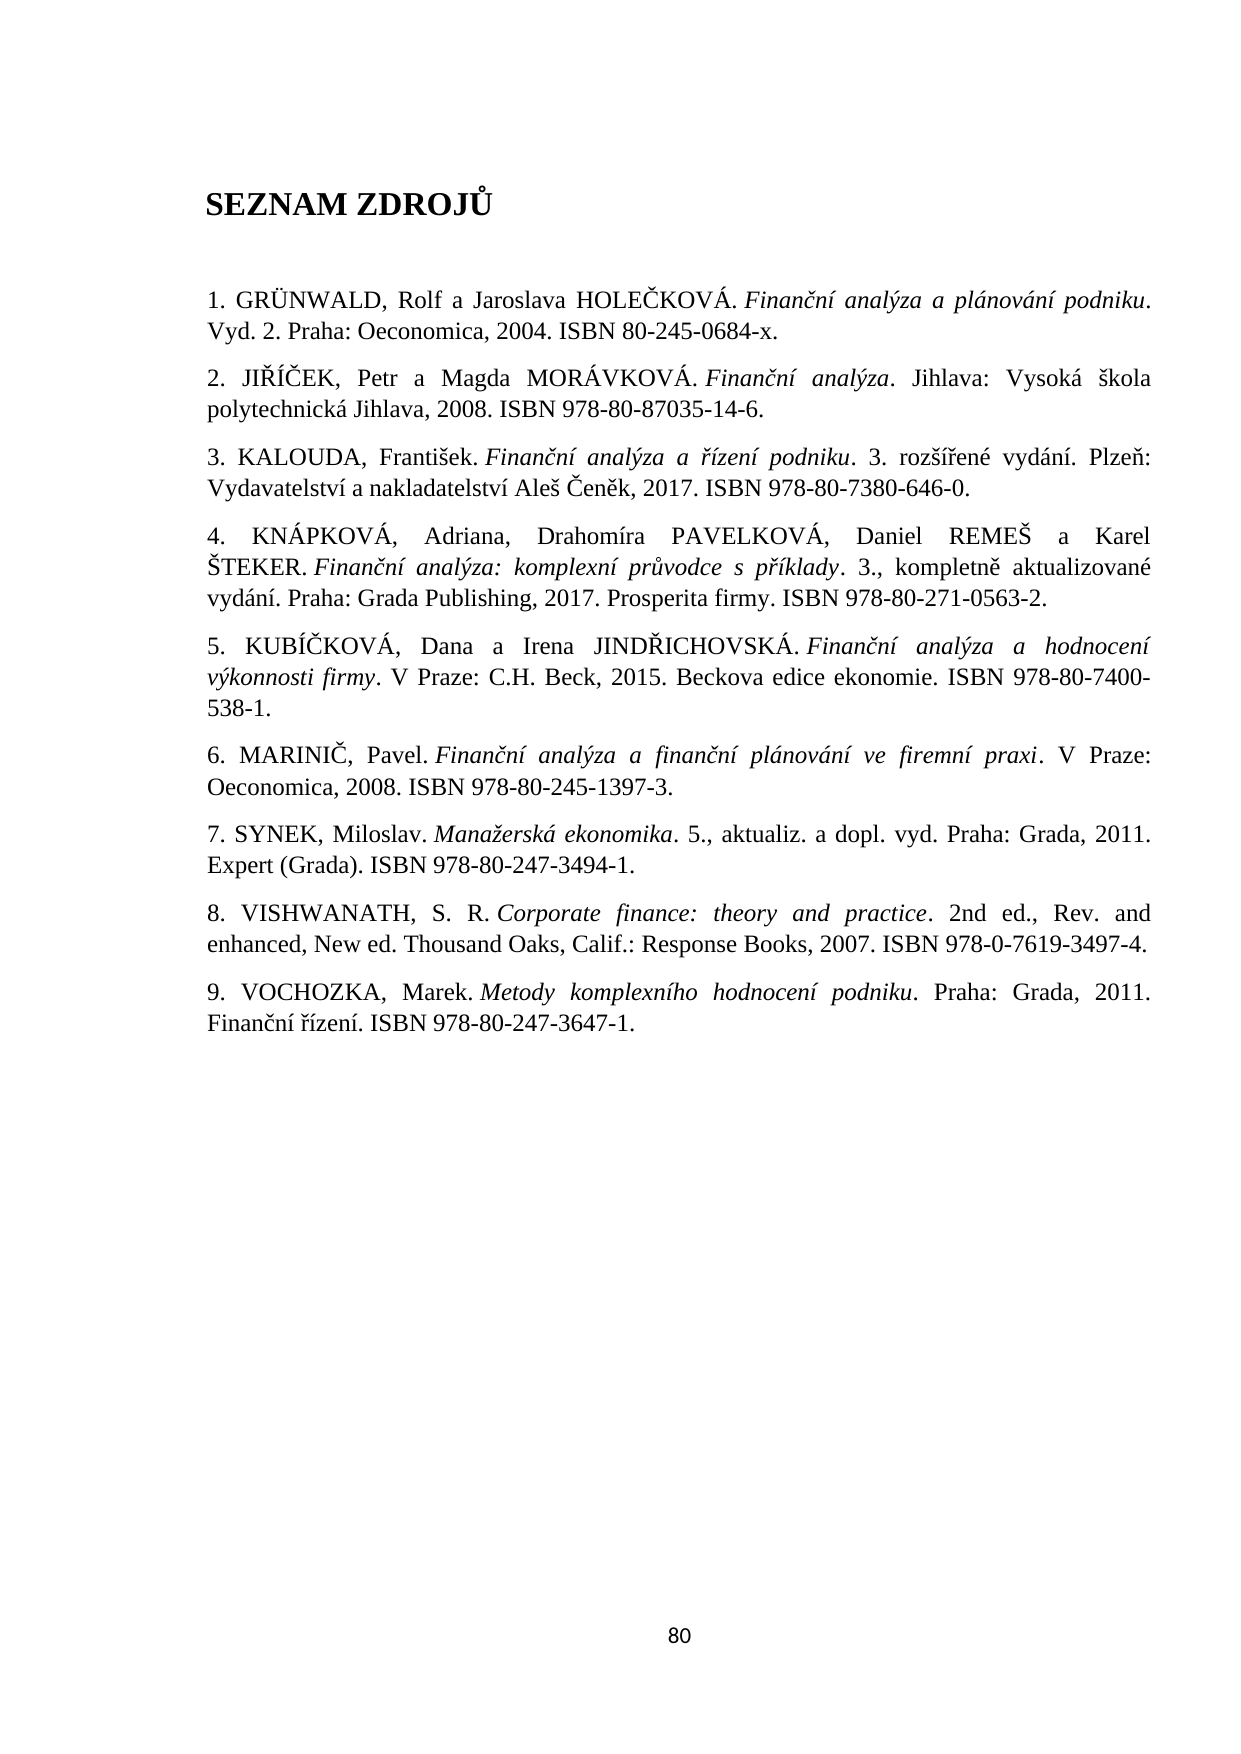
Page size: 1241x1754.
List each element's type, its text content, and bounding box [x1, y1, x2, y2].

text 6. MARINIČ, Pavel. Finanční analýza a finanční plánování ve firemní praxi. V Praze: Oeconomica, 2008. ISBN 978-80-245-1397-3. [207, 741, 1152, 800]
subtitle SEZNAM ZDROJŮ [205, 184, 1152, 222]
text 5. KUBÍČKOVÁ, Dana a Irena JINDŘICHOVSKÁ. Finanční analýza a hodnocení výkonnosti firmy. V Praze: C.H. Beck, 2015. Beckova edice ekonomie. ISBN 978-80-7400-538-1. [207, 691, 1152, 722]
text 5. KUBÍČKOVÁ, Dana a Irena JINDŘICHOVSKÁ. Finanční analýza a hodnocení výkonnosti firmy. V Praze: C.H. Beck, 2015. Beckova edice ekonomie. ISBN 978-80-7400-538-1. [207, 631, 1152, 662]
text 4. KNÁPKOVÁ, Adriana, Drahomíra PAVELKOVÁ, Daniel REMEŠ a Karel ŠTEKER. Finanční analýza: komplexní průvodce s příklady. 3., kompletně aktualizované vydání. Praha: Grada Publishing, 2017. Prosperita firmy. ISBN 978-80-271-0563-2. [207, 550, 1152, 612]
text 9. VOCHOZKA, Marek. Metody komplexního hodnocení podniku. Praha: Grada, 2011. Finanční řízení. ISBN 978-80-247-3647-1. [207, 977, 1152, 1037]
text 3. KALOUDA, František. Finanční analýza a řízení podniku. 3. rozšířené vydání. Plzeň: Vydavatelství a nakladatelství Aleš Čeněk, 2017. ISBN 978-80-7380-646-0. [207, 442, 1152, 502]
text 2. JIŘÍČEK, Petr a Magda MORÁVKOVÁ. Finanční analýza. Jihlava: Vysoká škola polytechnická Jihlava, 2008. ISBN 978-80-87035-14-6. [207, 363, 1152, 423]
text 1. GRÜNWALD, Rolf a Jaroslava HOLEČKOVÁ. Finanční analýza a plánování podniku. Vyd. 2. Praha: Oeconomica, 2004. ISBN 80-245-0684-x. [207, 285, 1152, 344]
text 7. SYNEK, Miloslav. Manažerská ekonomika. 5., aktualiz. a dopl. vyd. Praha: Grada, 2011. Expert (Grada). ISBN 978-80-247-3494-1. [207, 819, 1152, 879]
text 8. VISHWANATH, S. R. Corporate finance: theory and practice. 2nd ed., Rev. and enhanced, New ed. Thousand Oaks, Calif.: Response Books, 2007. ISBN 978-0-7619-3497-4. [207, 898, 1152, 958]
